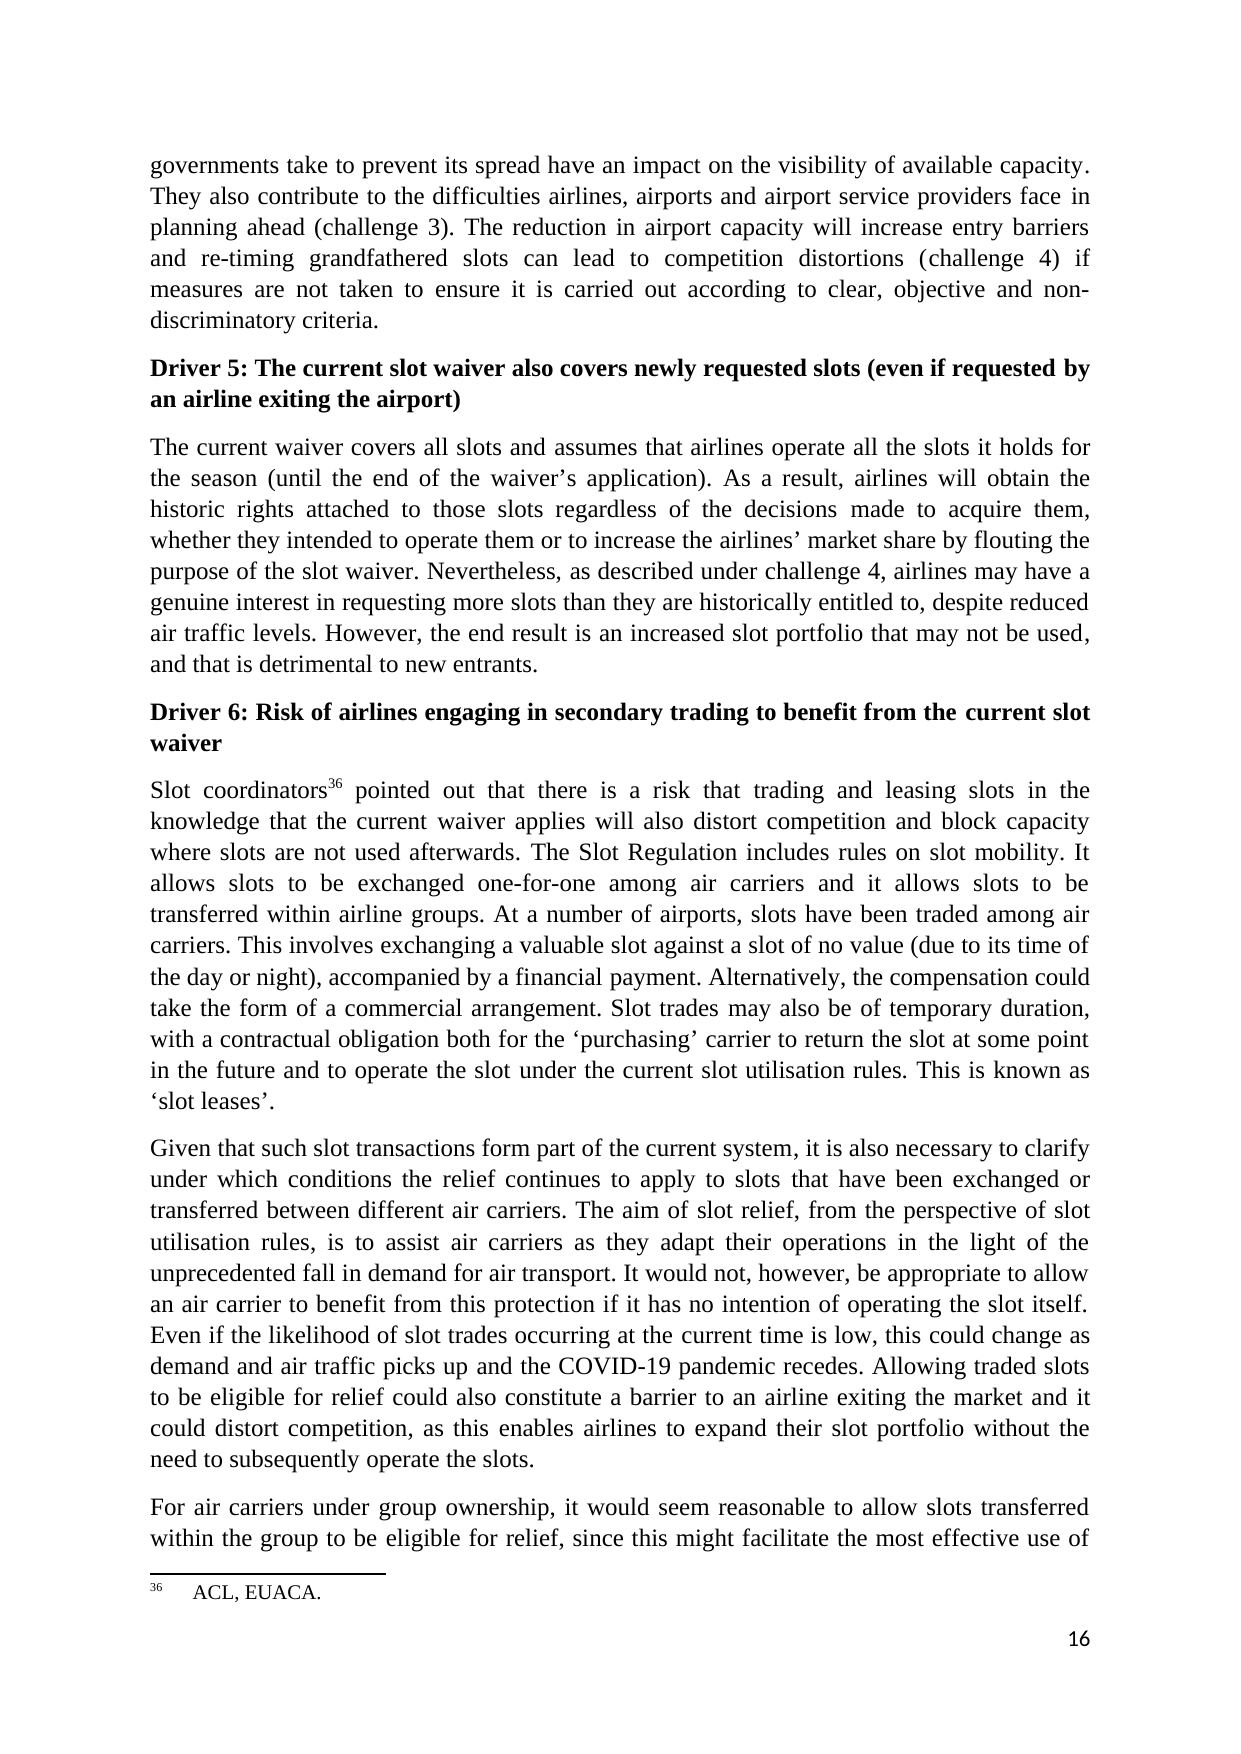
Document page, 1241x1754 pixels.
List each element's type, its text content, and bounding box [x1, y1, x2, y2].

text Given that such slot transactions form part of the current system, it is also necessary to clarify under which conditions the relief continues to apply to slots that have been exchanged or transferred between different air carriers. The aim of slot relief, from the perspective of slot utilisation rules, is to assist air carriers as they adapt their operations in the light of the unprecedented fall in demand for air transport. It would not, however, be appropriate to allow an air carrier to benefit from this protection if it has no intention of operating the slot itself. Even if the likelihood of slot trades occurring at the current time is low, this could change as demand and air traffic picks up and the COVID-19 pandemic recedes. Allowing traded slots to be eligible for relief could also constitute a barrier to an airline exiting the market and it could distort competition, as this enables airlines to expand their slot portfolio without the need to subsequently operate the slots. [150, 1133, 1090, 1473]
text The current waiver covers all slots and assumes that airlines operate all the slots it holds for the season (until the end of the waiver’s application). As a result, airlines will obtain the historic rights attached to those slots regardless of the decisions made to acquire them, whether they intended to operate them or to increase the airlines’ market share by flouting the purpose of the slot waiver. Nevertheless, as described under challenge 4, airlines may have a genuine interest in requesting more slots than they are historically entitled to, despite reduced air traffic levels. However, the end result is an increased slot portfolio that may not be used, and that is detrimental to new entrants. [150, 432, 1090, 678]
text Driver 6: Risk of airlines engaging in secondary trading to benefit from the current slot waiver [150, 697, 1090, 756]
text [150, 150, 1090, 334]
text Driver 5: The current slot waiver also covers newly requested slots (even if requested by an airline exiting the airport) [150, 353, 1090, 413]
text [150, 1492, 1090, 1551]
text Slot coordinators pointed out that there is a risk that trading and leasing slots in the knowledge that the current waiver applies will also distort competition and block capacity where slots are not used afterwards. The Slot Regulation includes rules on slot mobility. It allows slots to be exchanged one-for-one among air carriers and it allows slots to be transferred within airline groups. At a number of airports, slots have been traded among air carriers. This involves exchanging a valuable slot against a slot of no value (due to its time of the day or night), accompanied by a financial payment. Alternatively, the compensation could take the form of a commercial arrangement. Slot trades may also be of temporary duration, with a contractual obligation both for the ‘purchasing’ carrier to return the slot at some point in the future and to operate the slot under the current slot utilisation rules. This is known as ‘slot leases’. [150, 775, 1090, 1114]
